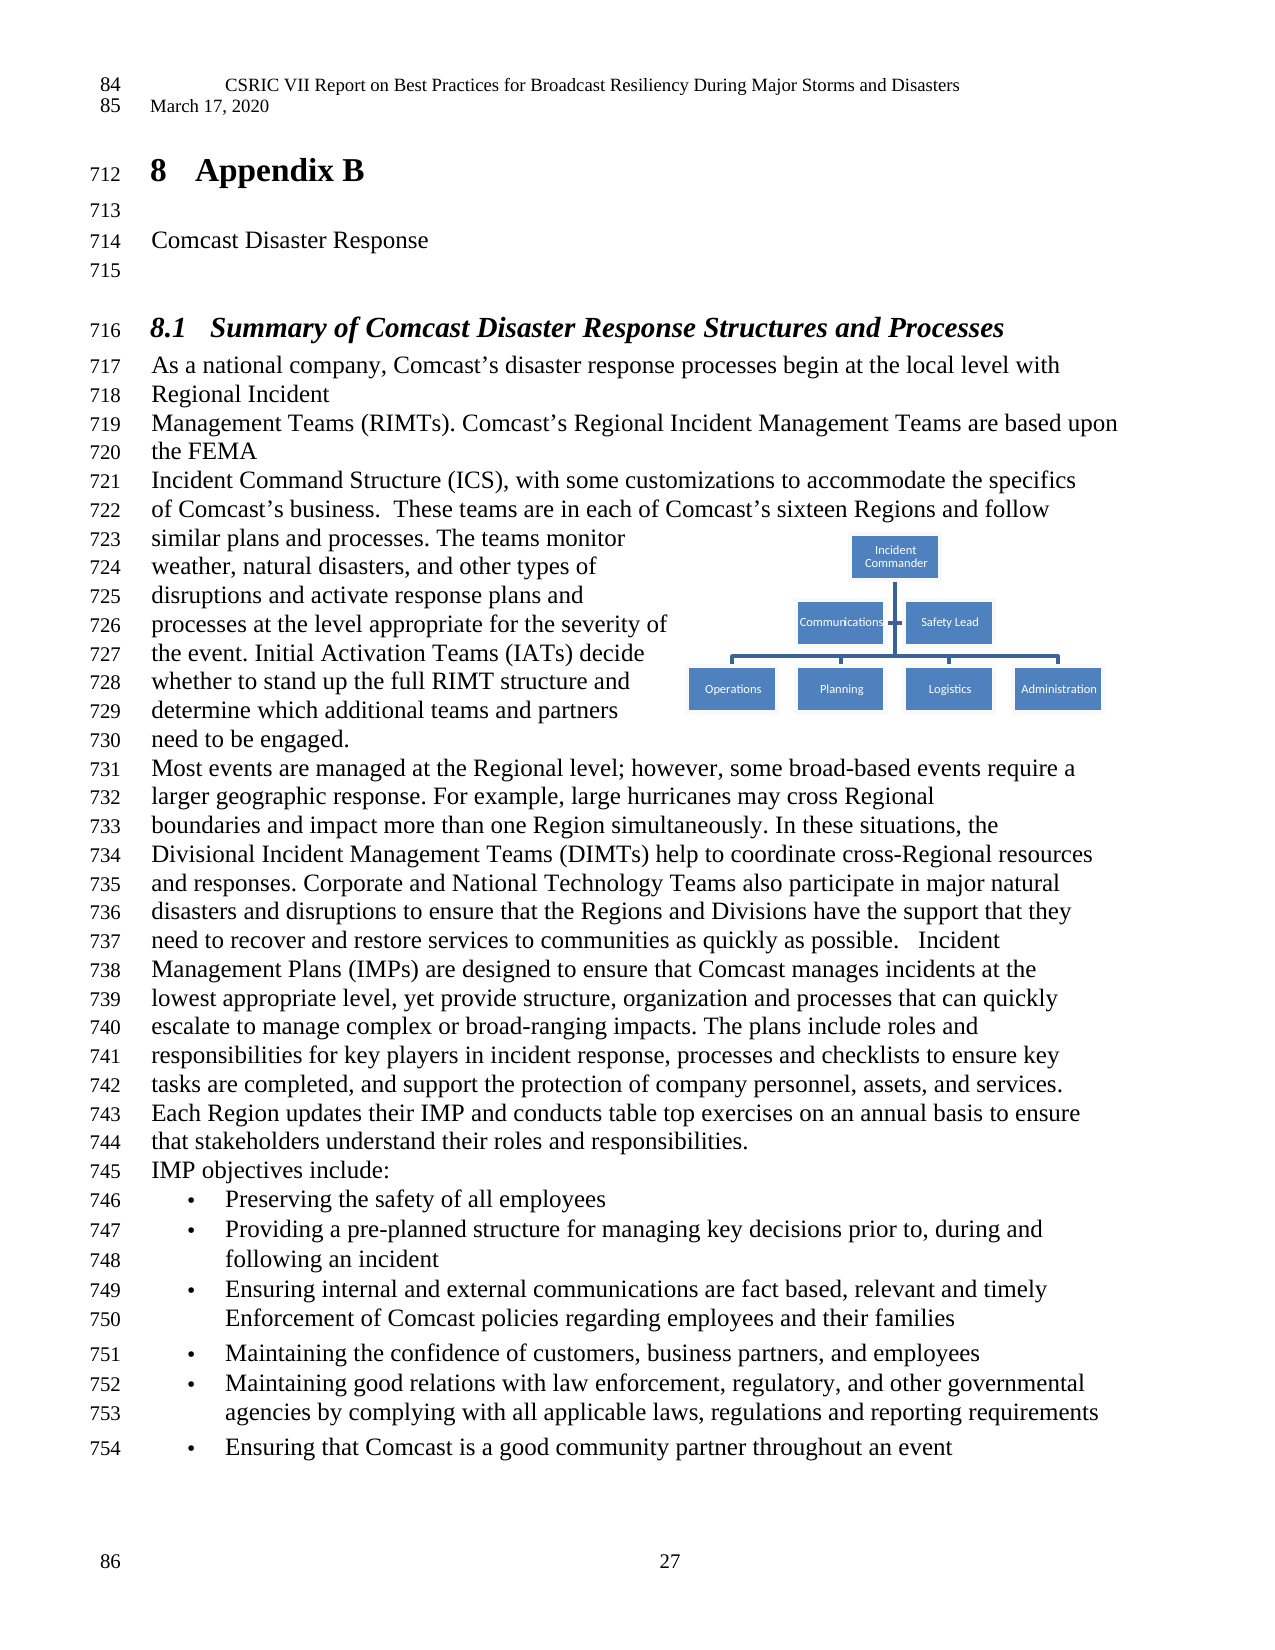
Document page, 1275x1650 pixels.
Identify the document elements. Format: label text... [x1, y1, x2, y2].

text Incident Command Structure (ICS), with some customizations to accommodate the specifics of Comcast’s business. These teams are in each of Comcast’s sixteen Regions and follow similar plans and processes. The teams monitor weather, natural disasters, and other types of disruptions and activate response plans and processes at the level appropriate for the severity of the event. Initial Activation Teams (IATs) decide whether to stand up the full RIMT structure and determine which additional teams and partners need to be engaged. [151, 465, 1101, 753]
text Most events are managed at the Regional level; however, some broad-based events require a larger geographic response. For example, large hurricanes may cross Regional [151, 753, 1100, 810]
list Ensuring that Comcast is a good community partner throughout an event [187, 1432, 1119, 1460]
subtitle Appendix B [150, 150, 1125, 188]
list Maintaining good relations with law enforcement, regulatory, and other governmental agencies by complying with all applicable laws, regulations and reporting requirements [187, 1368, 1119, 1426]
subtitle Summary of Comcast Disaster Response Structures and Processes [150, 310, 1125, 344]
list Maintaining the confidence of customers, business partners, and employees [187, 1338, 1119, 1366]
text IMP objectives include: [151, 1155, 1119, 1184]
text As a national company, Comcast’s disaster response processes begin at the local level with Regional Incident [151, 350, 1119, 408]
list Preserving the safety of all employees [187, 1184, 1119, 1213]
list Ensuring internal and external communications are fact based, relevant and timely Enforcement of Comcast policies regarding employees and their families [187, 1274, 1119, 1332]
text Management Teams (RIMTs). Comcast’s Regional Incident Management Teams are based upon the FEMA [151, 408, 1119, 465]
text Comcast Disaster Response [151, 226, 1119, 254]
list Providing a pre-planned structure for managing key decisions prior to, during and following an incident [187, 1214, 1119, 1272]
text boundaries and impact more than one Region simultaneously. In these situations, the Divisional Incident Management Teams (DIMTs) help to coordinate cross-Regional resources and responses. Corporate and National Technology Teams also participate in major natural disasters and disruptions to ensure that the Regions and Divisions have the support that they need to recover and restore services to communities as quickly as possible. Incident Management Plans (IMPs) are designed to ensure that Comcast manages incidents at the lowest appropriate level, yet provide structure, organization and processes that can quickly escalate to manage complex or broad-ranging impacts. The plans include roles and responsibilities for key players in incident response, processes and checklists to ensure key tasks are completed, and support the protection of company personnel, assets, and services. Each Region updates their IMP and conducts table top exercises on an annual basis to ensure that stakeholders understand their roles and responsibilities. [151, 810, 1104, 1155]
